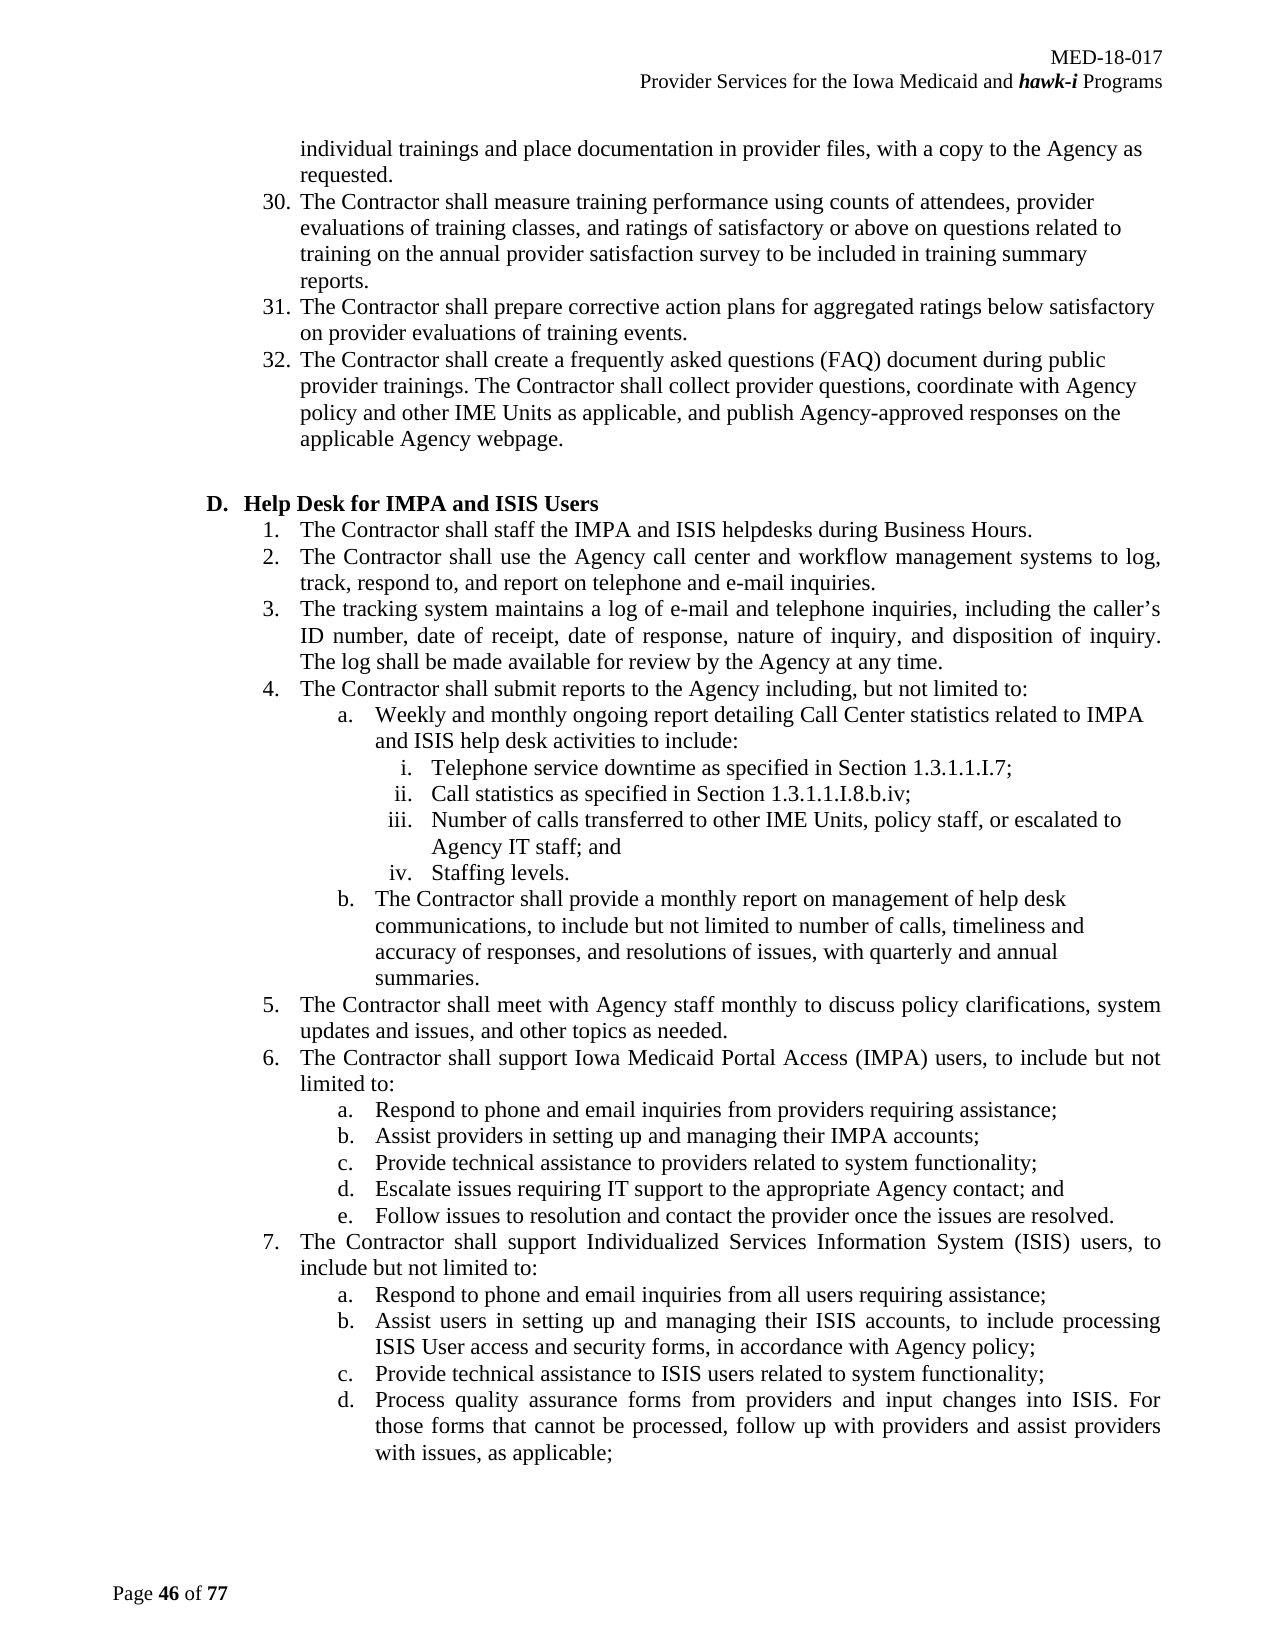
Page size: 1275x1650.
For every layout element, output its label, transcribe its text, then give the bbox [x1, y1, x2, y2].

list Respond to phone and email inquiries from all users requiring assistance; [337, 1281, 1162, 1307]
list Provide technical assistance to providers related to system functionality; [337, 1149, 1162, 1175]
list The Contractor shall use the Agency call center and workflow management systems to log, track, respond to, and report on telephone and e-mail inquiries. [262, 543, 1162, 596]
list Follow issues to resolution and contact the provider once the issues are resolved. [337, 1202, 1162, 1228]
list Process quality assurance forms from providers and input changes into ISIS. For those forms that cannot be processed, follow up with providers and assist providers with issues, as applicable; [337, 1386, 1162, 1465]
list Weekly and monthly ongoing report detailing Call Center statistics related to IMPA and ISIS help desk activities to include: [337, 701, 1162, 754]
list Provide technical assistance to ISIS users related to system functionality; [337, 1360, 1162, 1386]
list The Contractor shall measure training performance using counts of attendees, provider evaluations of training classes, and ratings of satisfactory or above on questions related to training on the annual provider satisfaction survey to be included in training summary reports. [262, 188, 1162, 293]
list The Contractor shall support Iowa Medicaid Portal Access (IMPA) users, to include but not limited to: [262, 1043, 1162, 1096]
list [262, 135, 1162, 188]
list Number of calls transferred to other IME Units, policy staff, or escalated to Agency IT staff; and [412, 806, 1162, 859]
list Respond to phone and email inquiries from providers requiring assistance; [337, 1096, 1162, 1123]
list Call statistics as specified in Section 1.3.1.1.I.8.b.iv; [412, 780, 1162, 806]
list Escalate issues requiring IT support to the appropriate Agency contact; and [337, 1175, 1162, 1202]
list Help Desk for IMPA and ISIS Users [206, 490, 1162, 516]
list The Contractor shall provide a monthly report on management of help desk communications, to include but not limited to number of calls, timeliness and accuracy of responses, and resolutions of issues, with quarterly and annual summaries. [337, 885, 1162, 991]
list Assist providers in setting up and managing their IMPA accounts; [337, 1123, 1162, 1149]
list The tracking system maintains a log of e-mail and telephone inquiries, including the caller’s ID number, date of receipt, date of response, nature of inquiry, and disposition of inquiry. The log shall be made available for review by the Agency at any time. [262, 596, 1162, 674]
list The Contractor shall meet with Agency staff monthly to discuss policy clarifications, system updates and issues, and other topics as needed. [262, 991, 1162, 1043]
list Assist users in setting up and managing their ISIS accounts, to include processing ISIS User access and security forms, in accordance with Agency policy; [337, 1307, 1162, 1360]
list Telephone service downtime as specified in Section 1.3.1.1.I.7; [412, 754, 1162, 780]
list The Contractor shall submit reports to the Agency including, but not limited to: [262, 674, 1162, 701]
list Staffing levels. [412, 859, 1162, 885]
list The Contractor shall support Individualized Services Information System (ISIS) users, to include but not limited to: [262, 1228, 1162, 1281]
list The Contractor shall create a frequently asked questions (FAQ) document during public provider trainings. The Contractor shall collect provider questions, coordinate with Agency policy and other IME Units as applicable, and publish Agency-approved responses on the applicable Agency webpage. [262, 346, 1162, 451]
list The Contractor shall prepare corrective action plans for aggregated ratings below satisfactory on provider evaluations of training events. [262, 293, 1162, 346]
list The Contractor shall staff the IMPA and ISIS helpdesks during Business Hours. [262, 516, 1162, 543]
